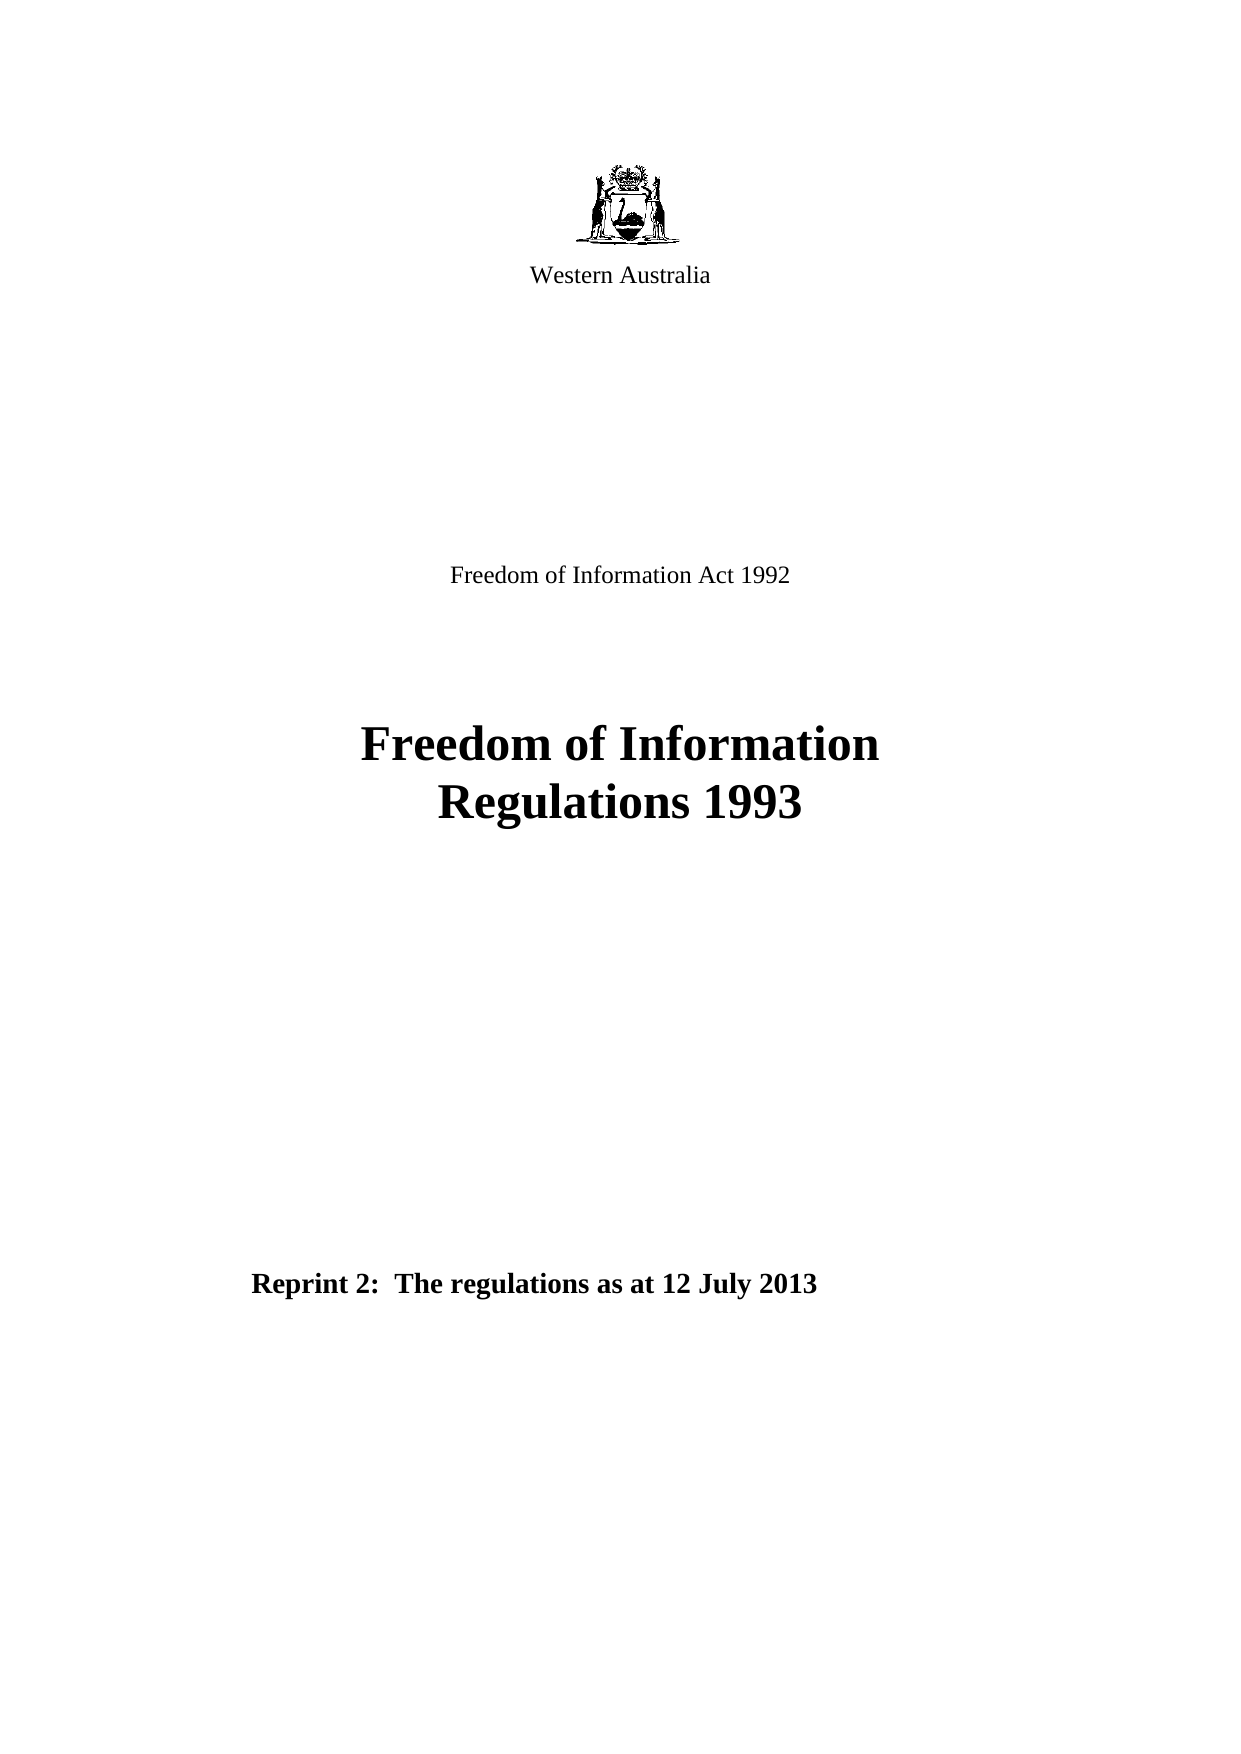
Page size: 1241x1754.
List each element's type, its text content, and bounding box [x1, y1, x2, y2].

text Freedom of Information Act 1992 [251, 560, 989, 589]
picture [576, 163, 680, 246]
text Freedom of Information Regulations 1993 [251, 714, 989, 829]
text Reprint 2: The regulations as at 12 July 2013 [251, 1266, 989, 1300]
text Western Australia [251, 261, 989, 289]
